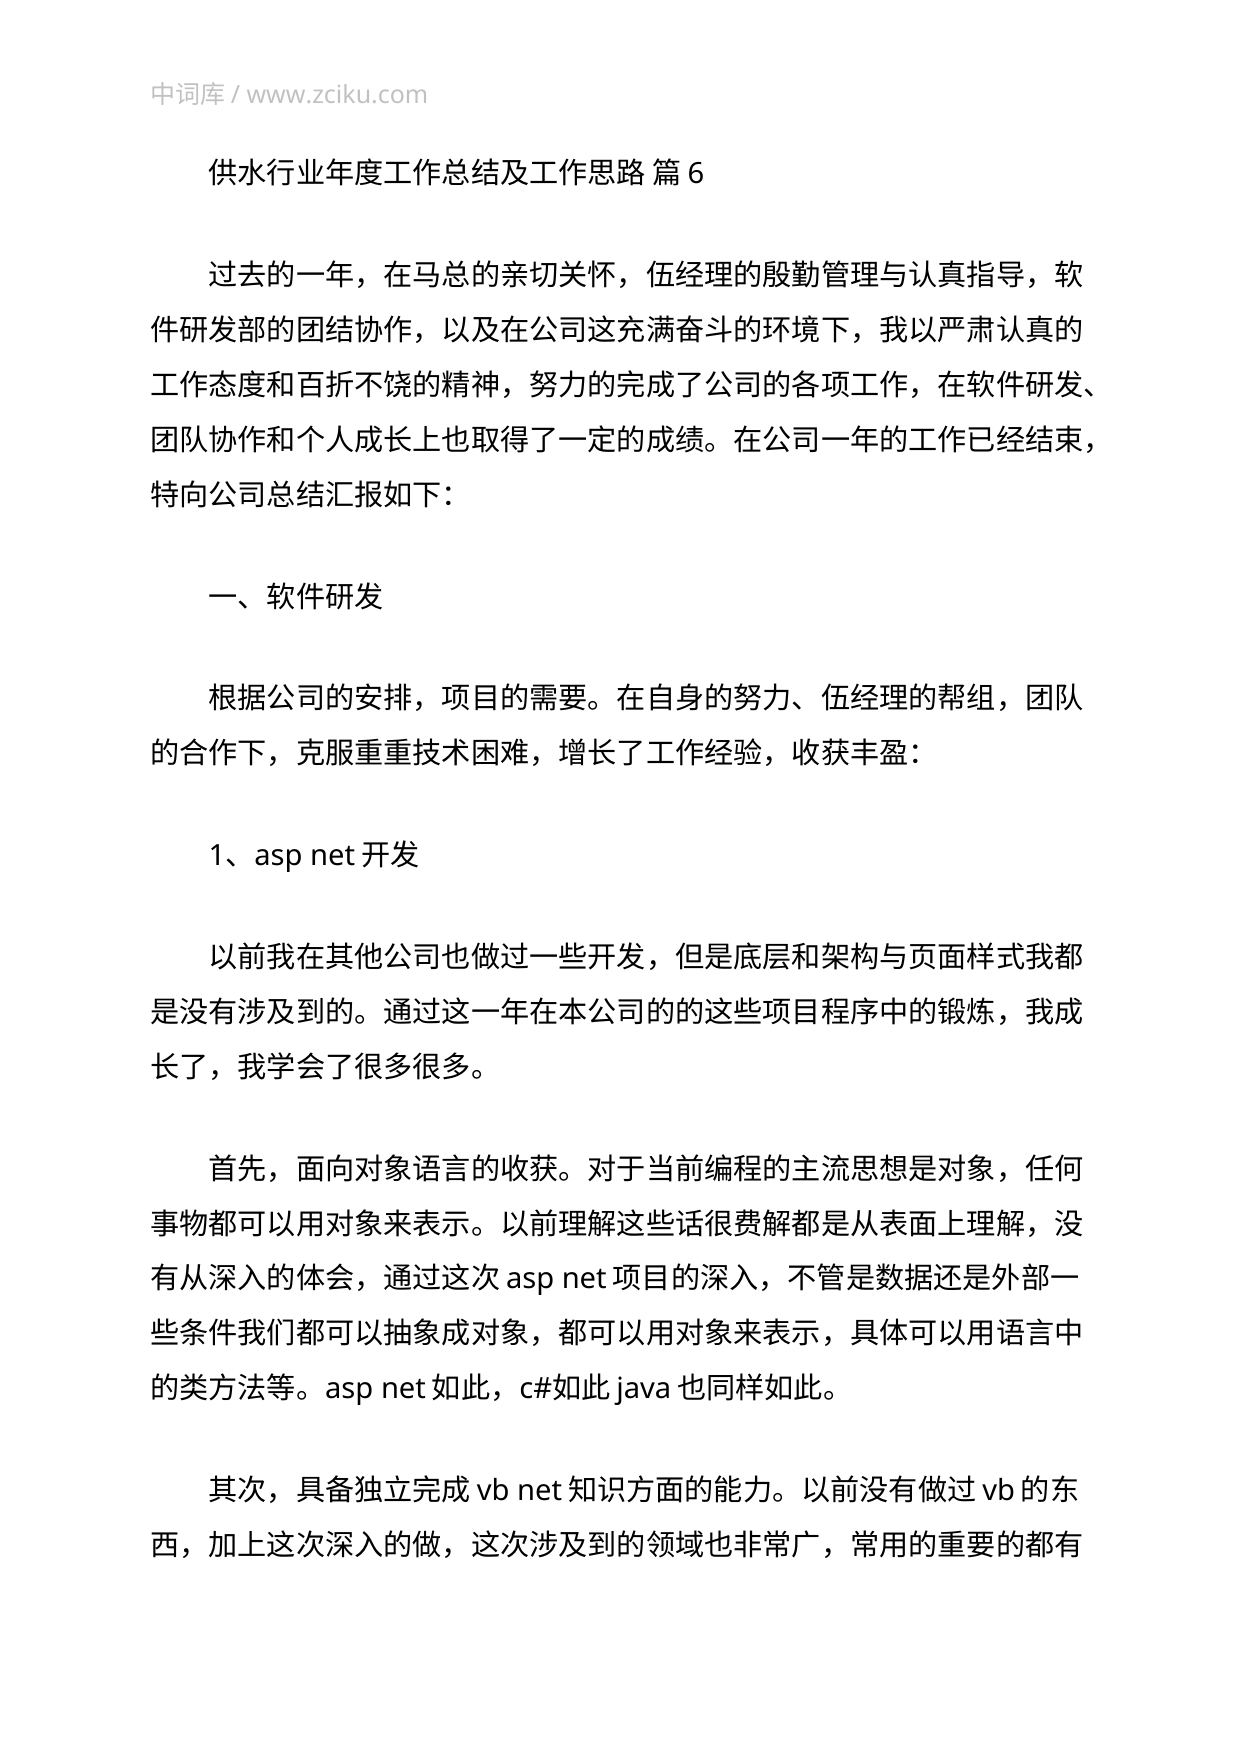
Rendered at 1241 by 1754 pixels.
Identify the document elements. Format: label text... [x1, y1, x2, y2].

text 首先，面向对象语言的收获。对于当前编程的主流思想是对象，任何事物都可以用对象来表示。以前理解这些话很费解都是从表面上理解，没有从深入的体会，通过这次asp net项目的深入，不管是数据还是外部一些条件我们都可以抽象成对象，都可以用对象来表示，具体可以用语言中的类方法等。asp net如此，c#如此java也同样如此。 [150, 1145, 1090, 1407]
text 过去的一年，在马总的亲切关怀，伍经理的殷勤管理与认真指导，软件研发部的团结协作，以及在公司这充满奋斗的环境下，我以严肃认真的工作态度和百折不饶的精神，努力的完成了公司的各项工作，在软件研发、团队协作和个人成长上也取得了一定的成绩。在公司一年的工作已经结束，特向公司总结汇报如下： [150, 252, 1090, 514]
text 一、软件研发 [150, 573, 1090, 616]
text 1、asp net开发 [150, 832, 1090, 874]
text 根据公司的安排，项目的需要。在自身的努力、伍经理的帮组，团队的合作下，克服重重技术困难，增长了工作经验，收获丰盈： [150, 675, 1090, 772]
text 以前我在其他公司也做过一些开发，但是底层和架构与页面样式我都是没有涉及到的。通过这一年在本公司的的这些项目程序中的锻炼，我成长了，我学会了很多很多。 [150, 934, 1090, 1086]
text 供水行业年度工作总结及工作思路 篇6 [150, 150, 1090, 192]
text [150, 1467, 1090, 1564]
